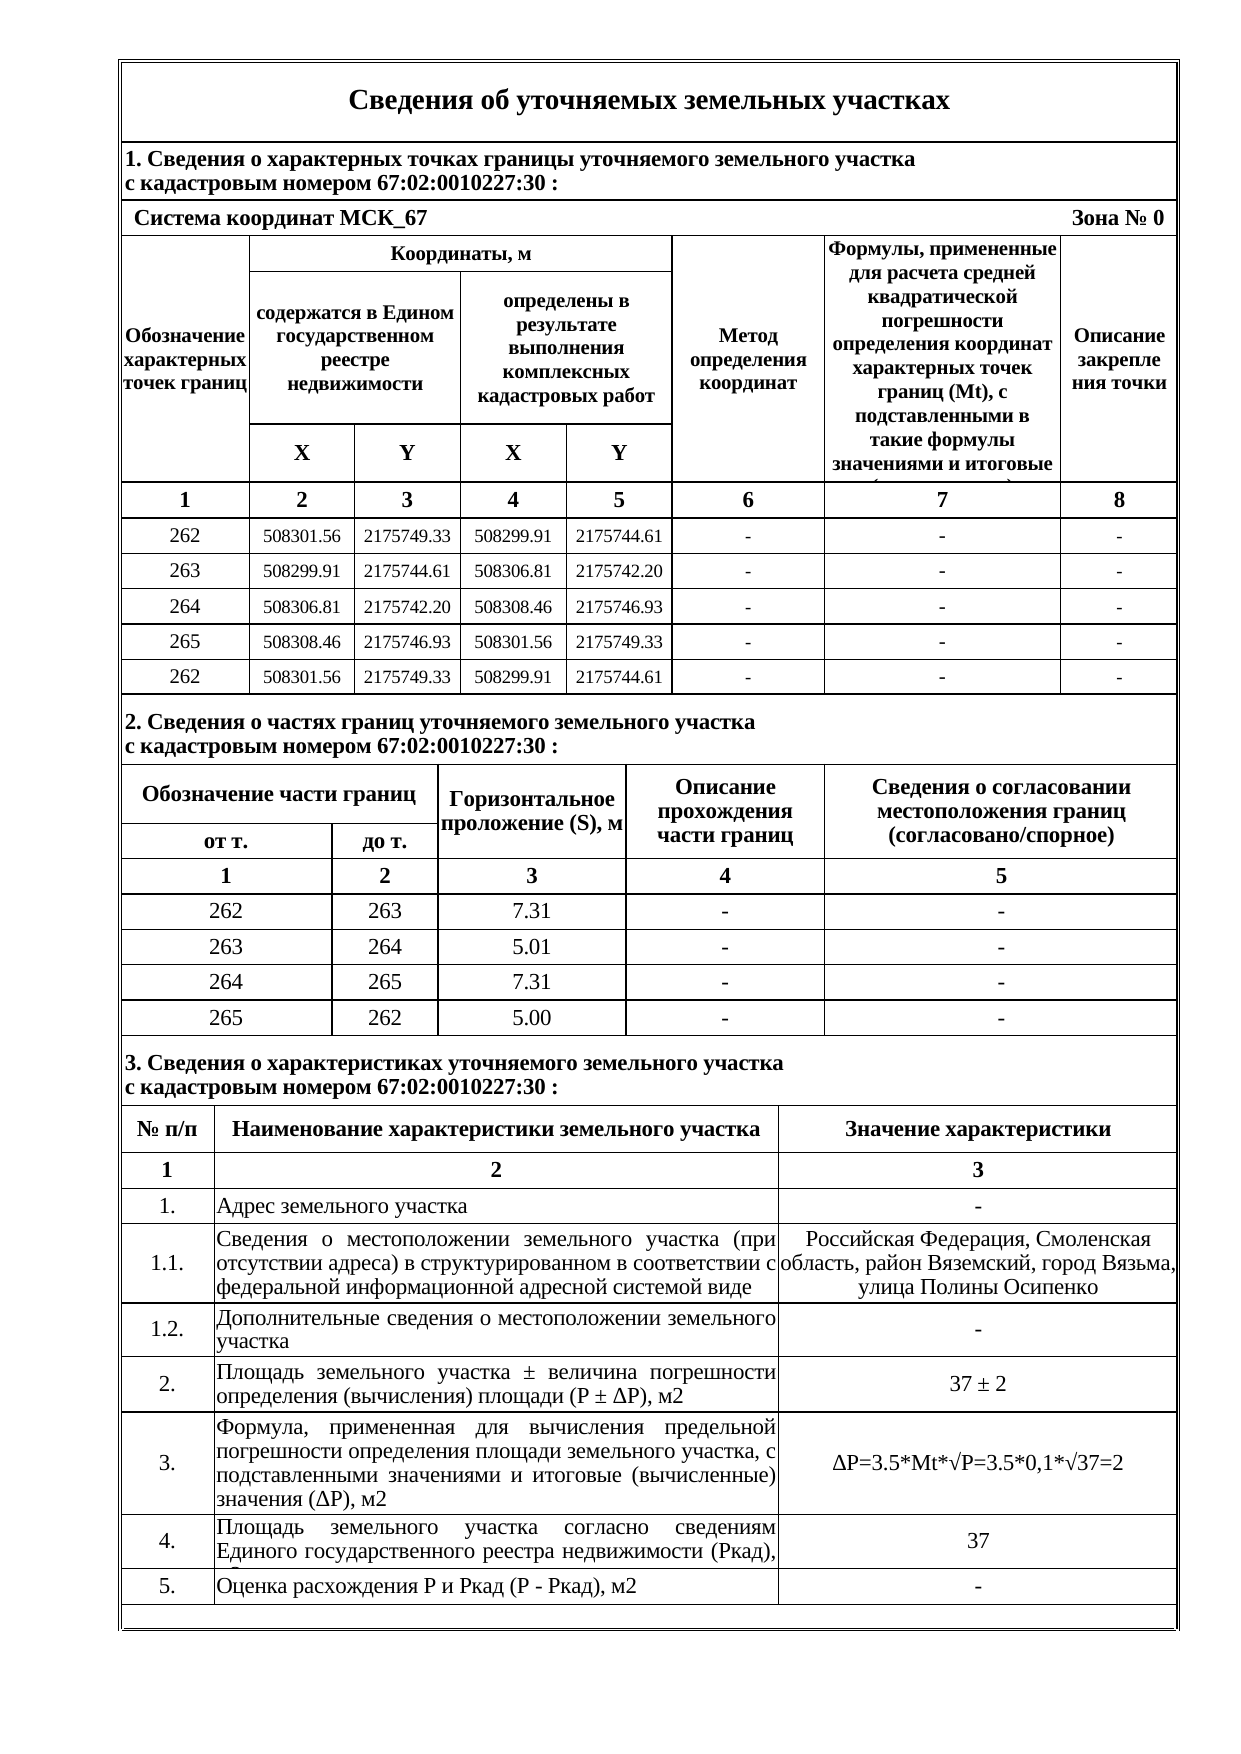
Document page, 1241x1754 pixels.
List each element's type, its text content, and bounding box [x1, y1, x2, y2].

table_cell 4 [461, 483, 566, 517]
table_cell 508299.91 [461, 519, 566, 553]
table_cell X [250, 425, 354, 481]
table_cell Обозначение характерных точек границ [122, 236, 249, 481]
table_cell 1 [122, 1153, 214, 1187]
table_cell - [1061, 660, 1176, 693]
table_cell 262 [122, 519, 249, 553]
table_cell 262 [122, 660, 249, 693]
table_cell [814, 201, 824, 235]
table_cell Площадь земельного участка согласно сведениям Единого государственного реестра недвижимости (Pкад), м2 [215, 1515, 778, 1568]
table_cell 2175742.20 [355, 589, 460, 623]
table_cell [122, 201, 132, 235]
table_cell - [1061, 625, 1176, 659]
table_cell 508299.91 [461, 660, 566, 693]
table_cell - [673, 660, 824, 693]
table_cell 2175749.33 [567, 625, 671, 659]
table_cell 4. [122, 1515, 214, 1568]
table_cell Метод определения координат [673, 236, 824, 481]
table_cell 508301.56 [250, 660, 354, 693]
table_cell 263 [122, 930, 331, 963]
table_cell - [825, 625, 1060, 659]
table_cell Значение характеристики [779, 1106, 1176, 1152]
table_cell - [673, 554, 824, 587]
table_cell 508306.81 [250, 589, 354, 623]
table_cell - [627, 1001, 824, 1035]
table_cell 263 [333, 895, 437, 929]
table_cell 2175749.33 [355, 519, 460, 553]
table_cell - [825, 965, 1176, 999]
table_cell Дополнительные сведения о местоположении земельного участка [215, 1304, 778, 1356]
table_cell [122, 1605, 1176, 1628]
table_cell - [627, 930, 824, 963]
table_cell 5. [122, 1569, 214, 1604]
table_cell 2175742.20 [567, 554, 671, 587]
table_cell - [825, 519, 1060, 553]
table_cell Оценка расхождения Р и Ркад (Р - Ркад), м2 [215, 1569, 778, 1604]
table_cell Площадь земельного участка ± величина погрешности определения (вычисления) площади (Р ± ΔР), м2 [215, 1357, 778, 1411]
table_cell Зона № 0 [824, 201, 1166, 235]
table_cell 4 [627, 859, 824, 893]
table_cell 7.31 [439, 965, 625, 999]
table_cell 2175746.93 [355, 625, 460, 659]
table_cell Описание закрепле ния точки [1061, 236, 1176, 481]
table_cell - [779, 1304, 1176, 1356]
table_cell 5 [825, 859, 1176, 893]
table_cell 2175746.93 [567, 589, 671, 623]
table_cell 2 [333, 859, 437, 893]
table_cell - [825, 930, 1176, 963]
table_cell - [825, 895, 1176, 929]
table_cell 264 [122, 589, 249, 623]
table_cell 1.2. [122, 1304, 214, 1356]
table_cell 508308.46 [461, 589, 566, 623]
table_cell Сведения о местоположении земельного участка (при отсутствии адреса) в структурированном в соответствии с федеральной информационной адресной системой виде [215, 1224, 778, 1302]
table_cell - [673, 625, 824, 659]
table_cell 508308.46 [250, 625, 354, 659]
table_cell 264 [122, 965, 331, 999]
table_cell [122, 1036, 1176, 1046]
table_cell 2 [250, 483, 354, 517]
table_cell 6 [673, 483, 824, 517]
table_cell до т. [333, 824, 437, 857]
table_cell - [1061, 519, 1176, 553]
table_cell Сведения о согласовании местоположения границ (согласовано/спорное) [825, 765, 1176, 857]
table_cell - [673, 589, 824, 623]
table_cell - [825, 1001, 1176, 1035]
table_cell № п/п [122, 1106, 214, 1152]
table_cell ∆P=3.5*Мt*√Р=3.5*0,1*√37=2 [779, 1413, 1176, 1514]
table_cell 1. [122, 1189, 214, 1223]
table_cell 2175744.61 [567, 519, 671, 553]
table_cell 5.00 [439, 1001, 625, 1035]
table_cell Обозначение части границ [122, 765, 437, 823]
table_cell 7 [825, 483, 1060, 517]
table_cell Сведения об уточняемых земельных участках [122, 63, 1176, 141]
table_cell от т. [122, 824, 331, 857]
table_cell - [627, 965, 824, 999]
table_cell - [825, 589, 1060, 623]
table_cell - [779, 1569, 1176, 1604]
table_cell 37 ± 2 [779, 1357, 1176, 1411]
table_cell [1166, 201, 1176, 235]
table_cell [120, 1628, 1178, 1687]
table_cell Координаты, м [250, 236, 671, 271]
table_cell 2175744.61 [567, 660, 671, 693]
table_cell 262 [333, 1001, 437, 1035]
table_cell Формулы, примененные для расчета средней квадратической погрешности определения координат характерных точек границ (Mt), с подставленными в такие формулы значениями и итоговые (вычисленные) значения Mt, м [825, 236, 1060, 481]
table_cell 1. Сведения о характерных точках границы уточняемого земельного участка с кадастровым номером 67:02:0010227:30 : [122, 143, 1176, 199]
table_cell - [627, 895, 824, 929]
table_cell - [1061, 554, 1176, 587]
table_cell Горизонтальное проложение (S), м [439, 765, 625, 857]
table_cell 3 [779, 1153, 1176, 1187]
table_cell 2. [122, 1357, 214, 1411]
table_cell 2. Сведения о частях границ уточняемого земельного участка с кадастровым номером 67:02:0010227:30 : [122, 705, 1176, 763]
table_cell [122, 695, 1176, 705]
table_cell 7.31 [439, 895, 625, 929]
table_cell 2 [215, 1153, 778, 1187]
table_cell Система координат МСК_67 [132, 201, 814, 235]
table_cell 3 [355, 483, 460, 517]
table_cell 1.1. [122, 1224, 214, 1302]
table_cell Российская Федерация, Смоленская область, район Вяземский, город Вязьма, улица Полины Осипенко [779, 1224, 1176, 1302]
table_cell 508301.56 [250, 519, 354, 553]
table_cell - [1061, 589, 1176, 623]
table_cell Y [355, 425, 460, 481]
table_cell 2175749.33 [355, 660, 460, 693]
table_cell Адрес земельного участка [215, 1189, 778, 1223]
table_cell 265 [122, 1001, 331, 1035]
table_cell - [673, 519, 824, 553]
table_cell 3 [439, 859, 625, 893]
table_cell 8 [1061, 483, 1176, 517]
table_cell Формула, примененная для вычисления предельной погрешности определения площади земельного участка, с подставленными значениями и итоговые (вычисленные) значения (ΔР), м2 [215, 1413, 778, 1514]
table_cell 2175744.61 [355, 554, 460, 587]
table_cell 265 [122, 625, 249, 659]
table_cell содержатся в Едином государственном реестре недвижимости [250, 272, 460, 423]
table_cell 264 [333, 930, 437, 963]
table_cell 5 [567, 483, 671, 517]
table_cell - [825, 660, 1060, 693]
table_cell 3. Сведения о характеристиках уточняемого земельного участка с кадастровым номером 67:02:0010227:30 : [122, 1046, 1176, 1105]
table_cell X [461, 425, 566, 481]
table_cell Описание прохождения части границ [627, 765, 824, 857]
table_cell 37 [779, 1515, 1176, 1568]
table_cell 508306.81 [461, 554, 566, 587]
table_cell - [779, 1189, 1176, 1223]
table_cell 1 [122, 859, 331, 893]
table_cell - [825, 554, 1060, 587]
table_cell 265 [333, 965, 437, 999]
table_cell Y [567, 425, 671, 481]
table_cell 508301.56 [461, 625, 566, 659]
table_cell 508299.91 [250, 554, 354, 587]
table_cell 1 [122, 483, 249, 517]
table_cell 3. [122, 1413, 214, 1514]
table_cell 263 [122, 554, 249, 587]
table_cell 5.01 [439, 930, 625, 963]
table_cell 262 [122, 895, 331, 929]
table_cell определены в результате выполнения комплексных кадастровых работ [461, 272, 671, 423]
table_cell Наименование характеристики земельного участка [215, 1106, 778, 1152]
